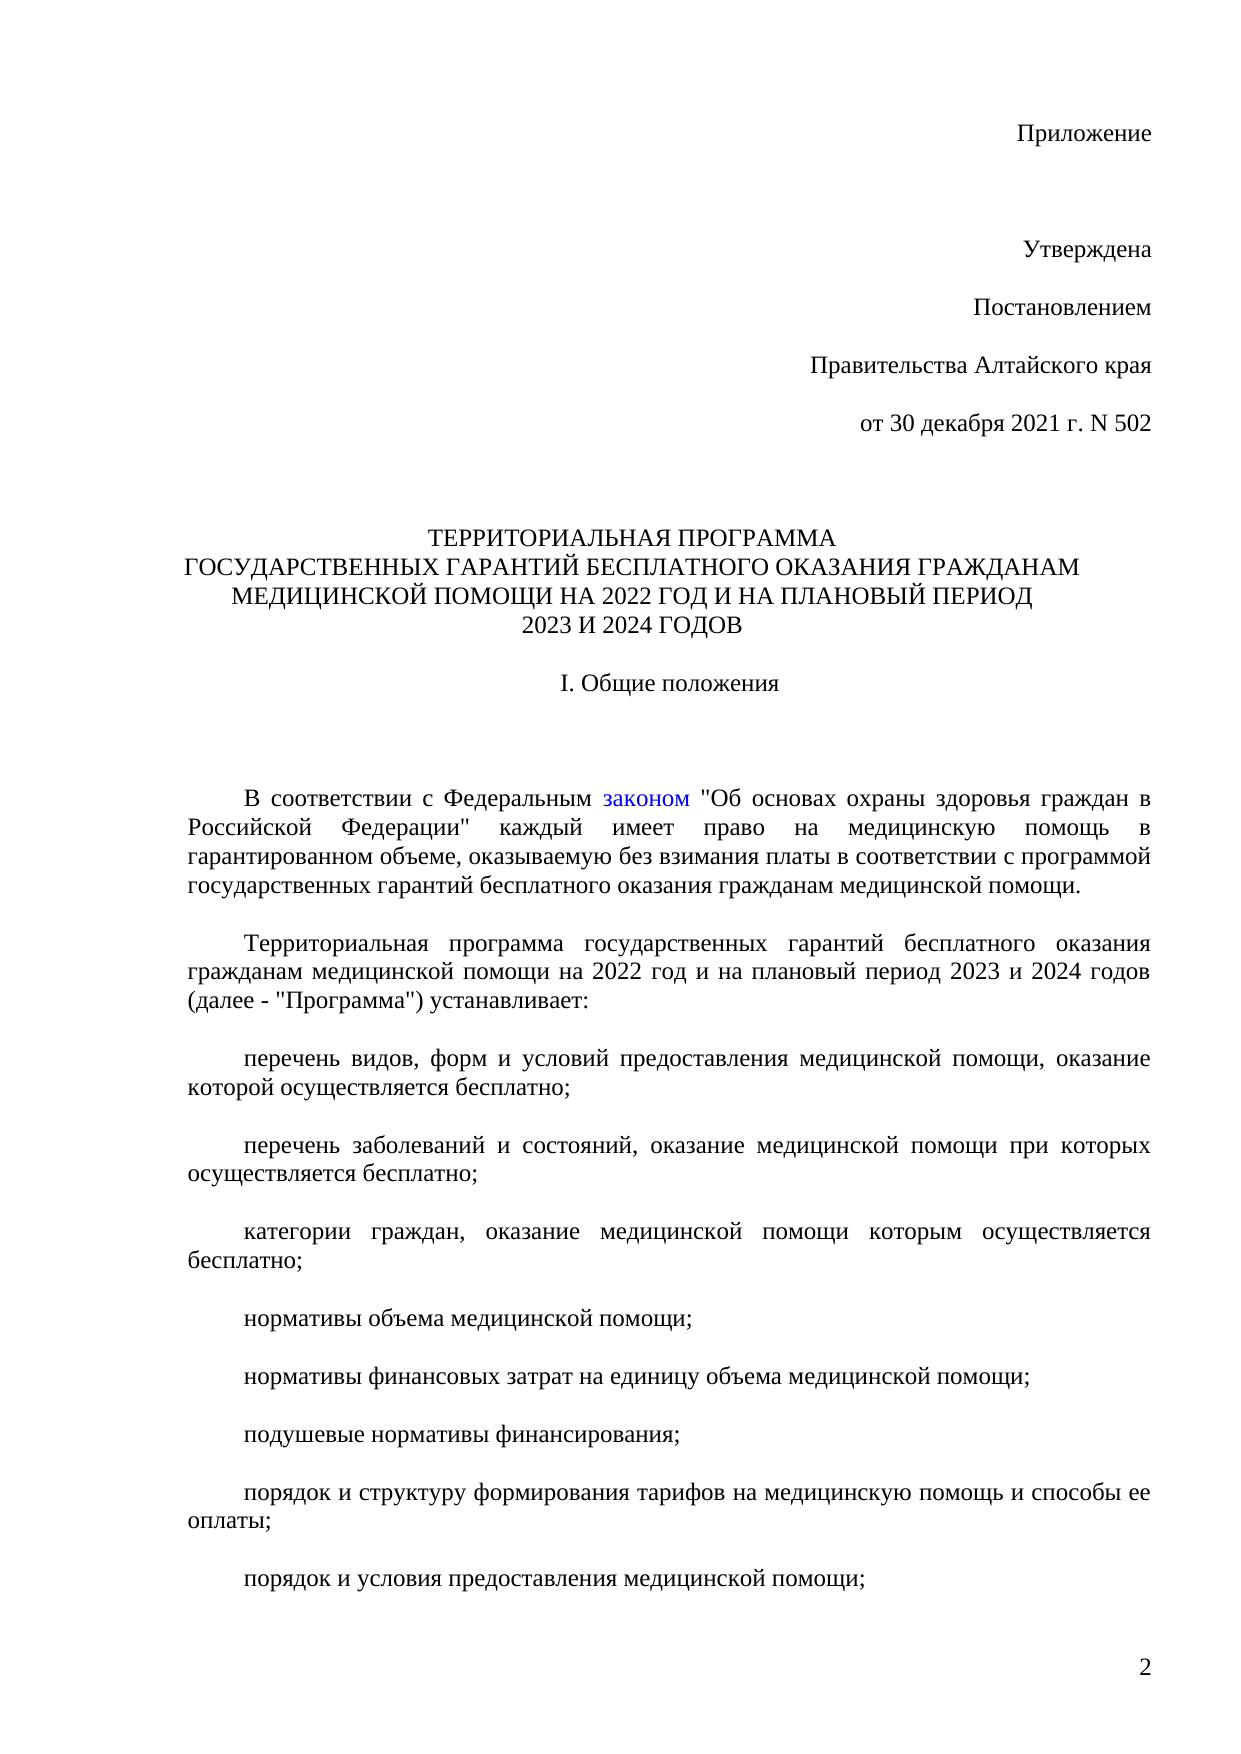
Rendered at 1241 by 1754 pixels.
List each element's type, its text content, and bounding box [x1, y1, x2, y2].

text Приложение [187, 118, 1152, 147]
text перечень заболеваний и состояний, оказание медицинской помощи при которых осуществляется бесплатно; [187, 1130, 1152, 1187]
text порядок и структуру формирования тарифов на медицинскую помощь и способы ее оплаты; [187, 1477, 1152, 1534]
text Территориальная программа государственных гарантий бесплатного оказания гражданам медицинской помощи на 2022 год и на плановый период 2023 и 2024 годов (далее - "Программа") устанавливает: [187, 928, 1152, 1014]
text Утверждена [187, 234, 1152, 263]
title ГОСУДАРСТВЕННЫХ ГАРАНТИЙ БЕСПЛАТНОГО ОКАЗАНИЯ ГРАЖДАНАМ [112, 552, 1152, 581]
text I. Общие положения [187, 668, 1152, 696]
text порядок и условия предоставления медицинской помощи; [187, 1563, 1152, 1592]
text Постановлением [187, 292, 1152, 321]
text нормативы объема медицинской помощи; [187, 1303, 1152, 1332]
text В соответствии с Федеральным законом "Об основах охраны здоровья граждан в Российской Федерации" каждый имеет право на медицинскую помощь в гарантированном объеме, оказываемую без взимания платы в соответствии с программой государственных гарантий бесплатного оказания гражданам медицинской помощи. [187, 783, 1152, 898]
title 2023 И 2024 ГОДОВ [112, 610, 1152, 638]
text от 30 декабря . N 502 [187, 408, 1152, 436]
text перечень видов, форм и условий предоставления медицинской помощи, оказание которой осуществляется бесплатно; [187, 1043, 1152, 1101]
text нормативы финансовых затрат на единицу объема медицинской помощи; [187, 1361, 1152, 1390]
text подушевые нормативы финансирования; [187, 1419, 1152, 1448]
text Правительства Алтайского края [187, 350, 1152, 378]
text категории граждан, оказание медицинской помощи которым осуществляется бесплатно; [187, 1216, 1152, 1274]
title МЕДИЦИНСКОЙ ПОМОЩИ НА 2022 ГОД И НА ПЛАНОВЫЙ ПЕРИОД [112, 581, 1152, 610]
title ТЕРРИТОРИАЛЬНАЯ ПРОГРАММА [112, 523, 1152, 552]
